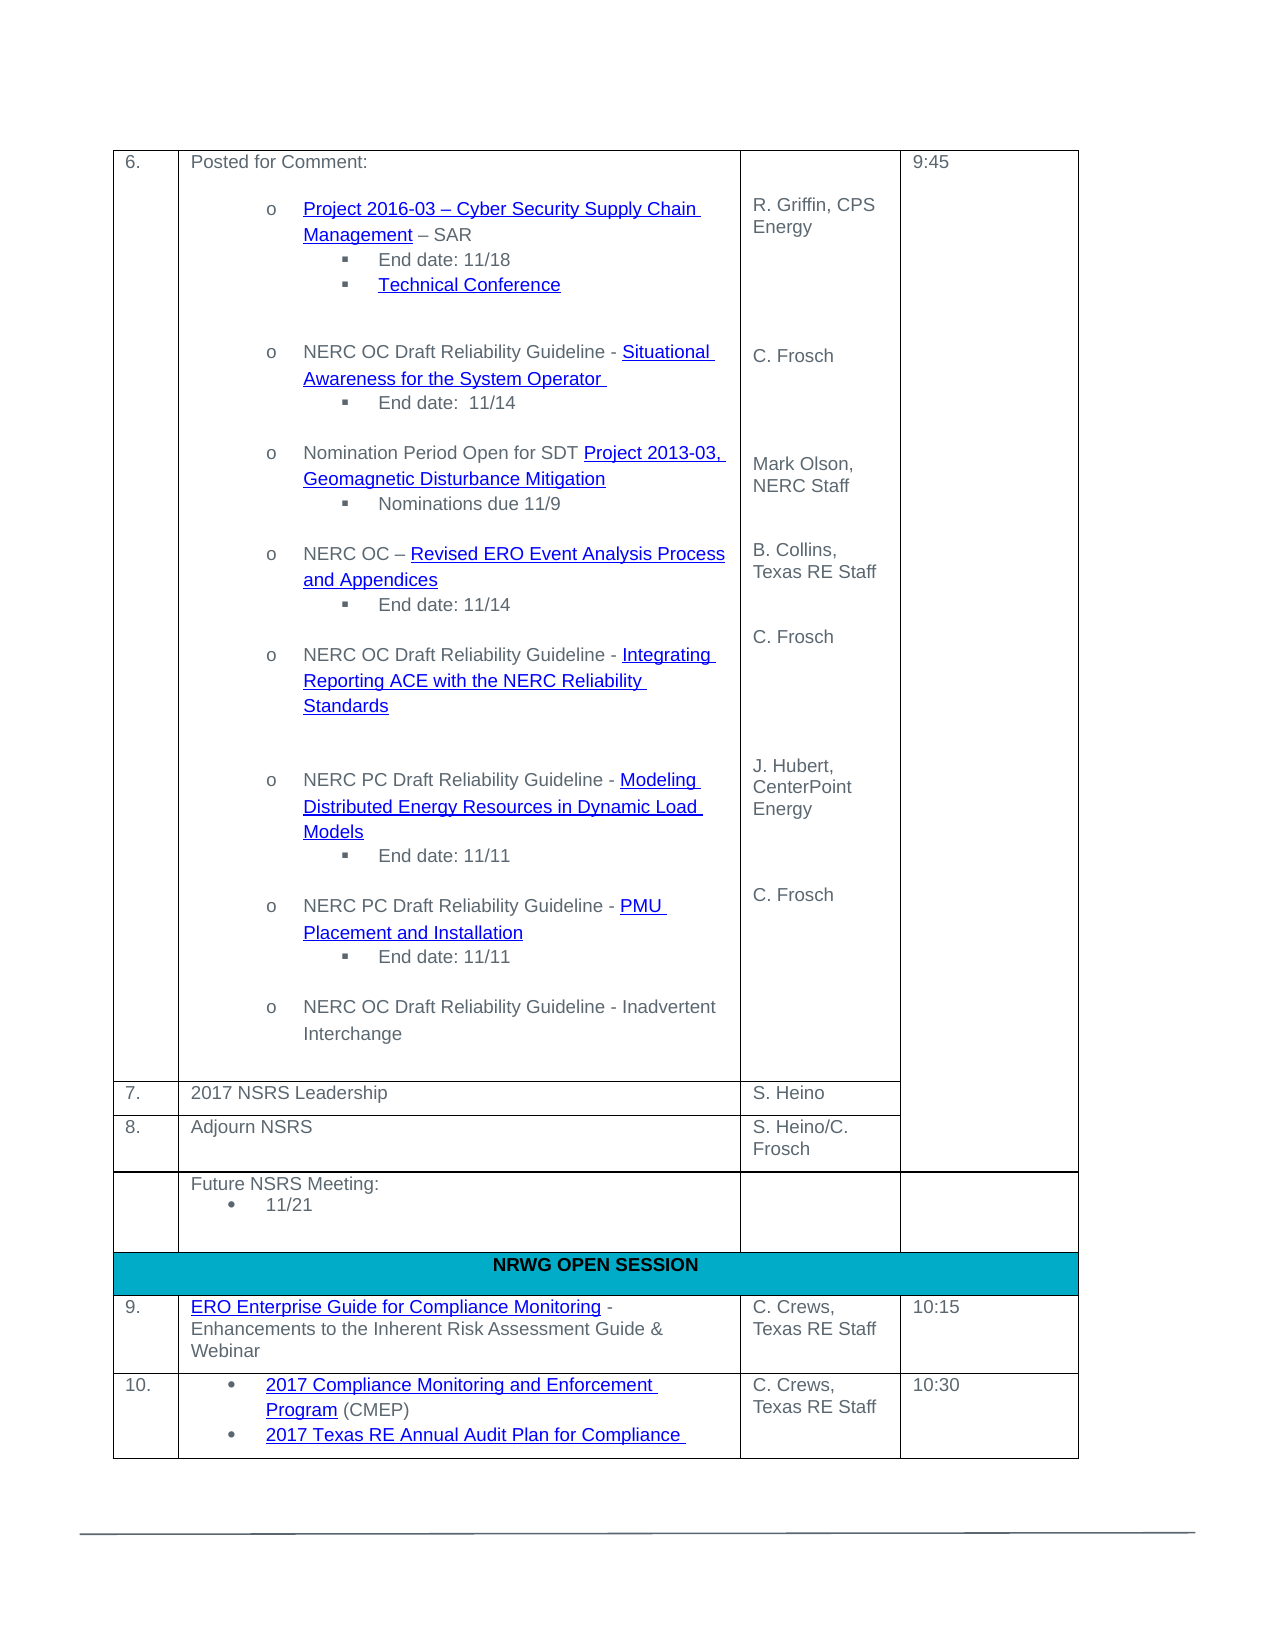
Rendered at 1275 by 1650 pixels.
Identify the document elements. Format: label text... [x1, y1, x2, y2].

table_cell C. Crews, Texas RE Staff [741, 1296, 900, 1373]
table_cell 10:30 [901, 1374, 1078, 1457]
table_cell 10. [114, 1374, 178, 1457]
table_cell 8. [114, 1116, 178, 1171]
table_cell [901, 1173, 1078, 1252]
table_cell 9:30 9:45 [901, 151, 1078, 1171]
table_cell R. Griffin, CPS Energy C. Frosch Mark Olson, NERC Staff B. Collins, Texas RE Staff C. Frosch J. Hubert, CenterPoint Energy C. Frosch [741, 151, 900, 1081]
table_cell S. Heino/C. Frosch [741, 1116, 900, 1171]
table_cell 2017 NSRS Leadership [179, 1082, 740, 1115]
table_cell [741, 1173, 900, 1252]
table_cell 10:15 [901, 1296, 1078, 1373]
table_cell 6. [114, 151, 178, 1081]
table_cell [179, 1374, 740, 1457]
table_cell ERO Enterprise Guide for Compliance Monitoring - Enhancements to the Inherent Risk Assessment Guide & Webinar [179, 1296, 740, 1373]
table_cell Adjourn NSRS [179, 1116, 740, 1171]
table_cell Posted for Comment: Project 2016-03 – Cyber Security Supply Chain Management – SAR End date: 11/18 Technical Conference NERC OC Draft Reliability Guideline - Situational Awareness for the System Operator End date: 11/14 Nomination Period Open for SDT Project 2013-03, Geomagnetic Disturbance Mitigation Nominations due 11/9 NERC OC – Revised ERO Event Analysis Process and Appendices End date: 11/14 NERC OC Draft Reliability Guideline - Integrating Reporting ACE with the NERC Reliability Standards NERC PC Draft Reliability Guideline - Modeling Distributed Energy Resources in Dynamic Load Models End date: 11/11 NERC PC Draft Reliability Guideline - PMU Placement and Installation End date: 11/11 NERC OC Draft Reliability Guideline - Inadvertent Interchange [179, 151, 740, 1081]
table_cell Future NSRS Meeting: 11/21 [179, 1173, 740, 1252]
table_cell 7. [114, 1082, 178, 1115]
table_cell 9. [114, 1296, 178, 1373]
table_cell [114, 1173, 178, 1252]
table_cell NRWG OPEN SESSION [114, 1253, 1078, 1295]
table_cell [741, 1374, 900, 1457]
table_cell S. Heino [741, 1082, 900, 1115]
